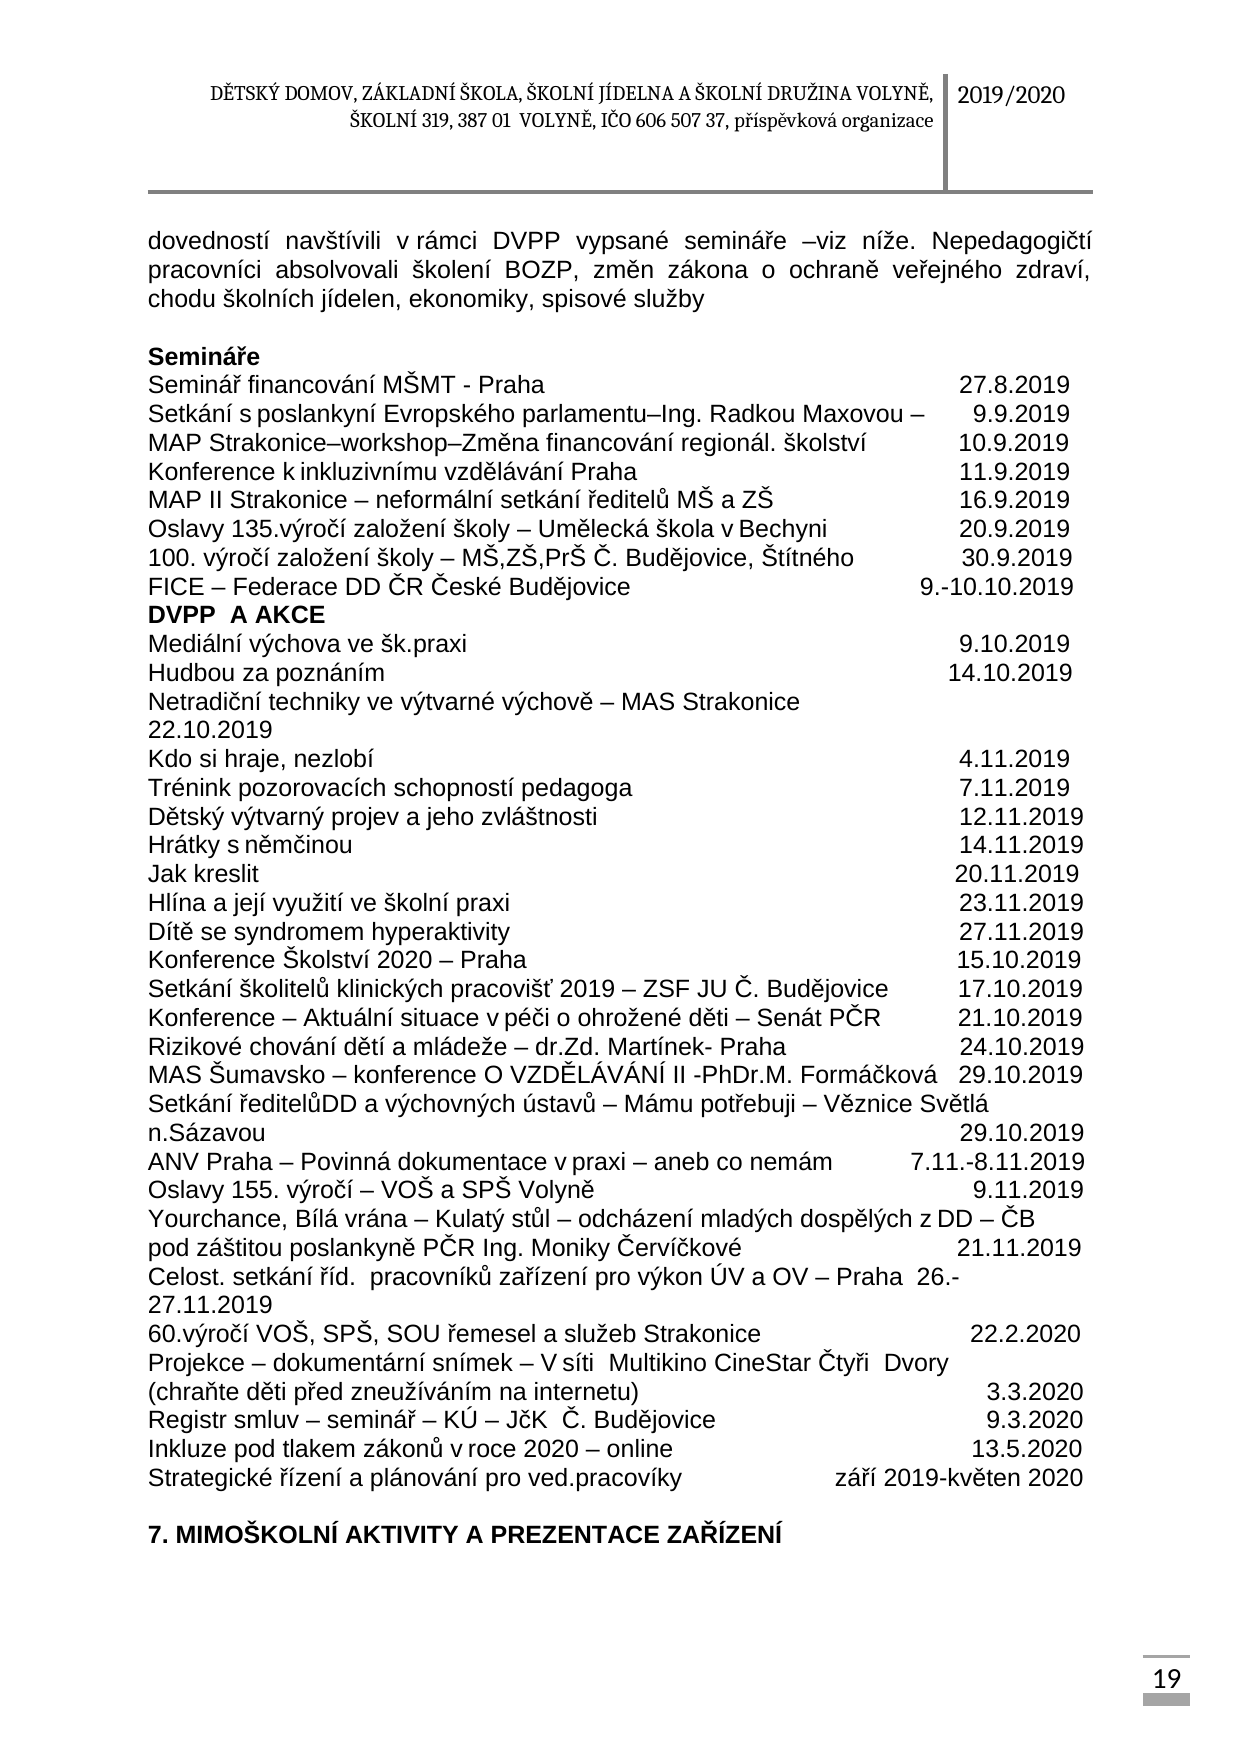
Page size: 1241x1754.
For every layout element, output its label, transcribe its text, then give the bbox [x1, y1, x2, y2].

text Strategické řízení a plánování pro ved.pracovíky září 2019-květen 2020 [148, 1463, 1093, 1492]
text Setkání školitelů klinických pracovišť 2019 – ZSF JU Č. Budějovice 17.10.2019 [148, 974, 1093, 1003]
text MAP Strakonice–workshop–Změna financování regionál. školství 10.9.2019 [148, 428, 1093, 457]
text Netradiční techniky ve výtvarné výchově – MAS Strakonice 22.10.2019 [148, 687, 1093, 744]
text FICE – Federace DD ČR České Budějovice 9.-10.10.2019 [148, 572, 1093, 601]
text Dětský výtvarný projev a jeho zvláštnosti 12.11.2019 [148, 802, 1093, 831]
text Konference k inkluzivnímu vzdělávání Praha 11.9.2019 [148, 457, 1093, 486]
text Kdo si hraje, nezlobí 4.11.2019 [148, 744, 1093, 773]
text Registr smluv – seminář – KÚ – JčK Č. Budějovice 9.3.2020 Inkluze pod tlakem zákonů v roce 2020 – online 13.5.2020 [148, 1406, 1093, 1463]
text Setkání s poslankyní Evropského parlamentu–Ing. Radkou Maxovou – 9.9.2019 [148, 399, 1093, 428]
text Jak kreslit 20.11.2019 [148, 859, 1093, 888]
text Hlína a její využití ve školní praxi 23.11.2019 [148, 888, 1093, 917]
text Setkání ředitelůDD a výchovných ústavů – Mámu potřebuji – Věznice Světlá n.Sázavou 29.10.2019 [148, 1089, 1093, 1147]
text Hrátky s němčinou 14.11.2019 [148, 831, 1093, 859]
text Oslavy 155. výročí – VOŠ a SPŠ Volyně 9.11.2019 [148, 1176, 1093, 1204]
text 100. výročí založení školy – MŠ,ZŠ,PrŠ Č. Budějovice, Štítného 30.9.2019 [148, 543, 1093, 572]
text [148, 226, 1093, 313]
text Seminář financování MŠMT - Praha 27.8.2019 [148, 371, 1093, 399]
text 7. MIMOŠKOLNÍ AKTIVITY A PREZENTACE ZAŘÍZENÍ [148, 1521, 1093, 1549]
text Rizikové chování dětí a mládeže – dr.Zd. Martínek- Praha 24.10.2019 [148, 1032, 1093, 1061]
text Hudbou za poznáním 14.10.2019 [148, 658, 1093, 687]
text Mediální výchova ve šk.praxi 9.10.2019 [148, 629, 1093, 658]
text Projekce – dokumentární snímek – V síti Multikino CineStar Čtyři Dvory [148, 1348, 1093, 1377]
text Yourchance, Bílá vrána – Kulatý stůl – odcházení mladých dospělých z DD – ČB [148, 1204, 1093, 1233]
text (chraňte děti před zneužíváním na internetu) 3.3.2020 [148, 1377, 1093, 1406]
text 60.výročí VOŠ, SPŠ, SOU řemesel a služeb Strakonice 22.2.2020 [148, 1319, 1093, 1348]
text DVPP A AKCE [148, 601, 1093, 629]
text Dítě se syndromem hyperaktivity 27.11.2019 [148, 917, 1093, 946]
text Konference – Aktuální situace v péči o ohrožené děti – Senát PČR 21.10.2019 [148, 1003, 1093, 1032]
text Konference Školství 2020 – Praha 15.10.2019 [148, 946, 1093, 974]
text Trénink pozorovacích schopností pedagoga 7.11.2019 [148, 773, 1093, 802]
text MAS Šumavsko – konference O VZDĚLÁVÁNÍ II -PhDr.M. Formáčková 29.10.2019 [148, 1061, 1093, 1089]
text Oslavy 135.výročí založení školy – Umělecká škola v Bechyni 20.9.2019 [148, 514, 1093, 543]
text ANV Praha – Povinná dokumentace v praxi – aneb co nemám 7.11.-8.11.2019 [148, 1147, 1093, 1176]
text Celost. setkání říd. pracovníků zařízení pro výkon ÚV a OV – Praha 26.-27.11.2019 [148, 1262, 1093, 1319]
text pod záštitou poslankyně PČR Ing. Moniky Červíčkové 21.11.2019 [148, 1233, 1093, 1262]
text Semináře [148, 342, 1093, 371]
text MAP II Strakonice – neformální setkání ředitelů MŠ a ZŠ 16.9.2019 [148, 486, 1093, 514]
